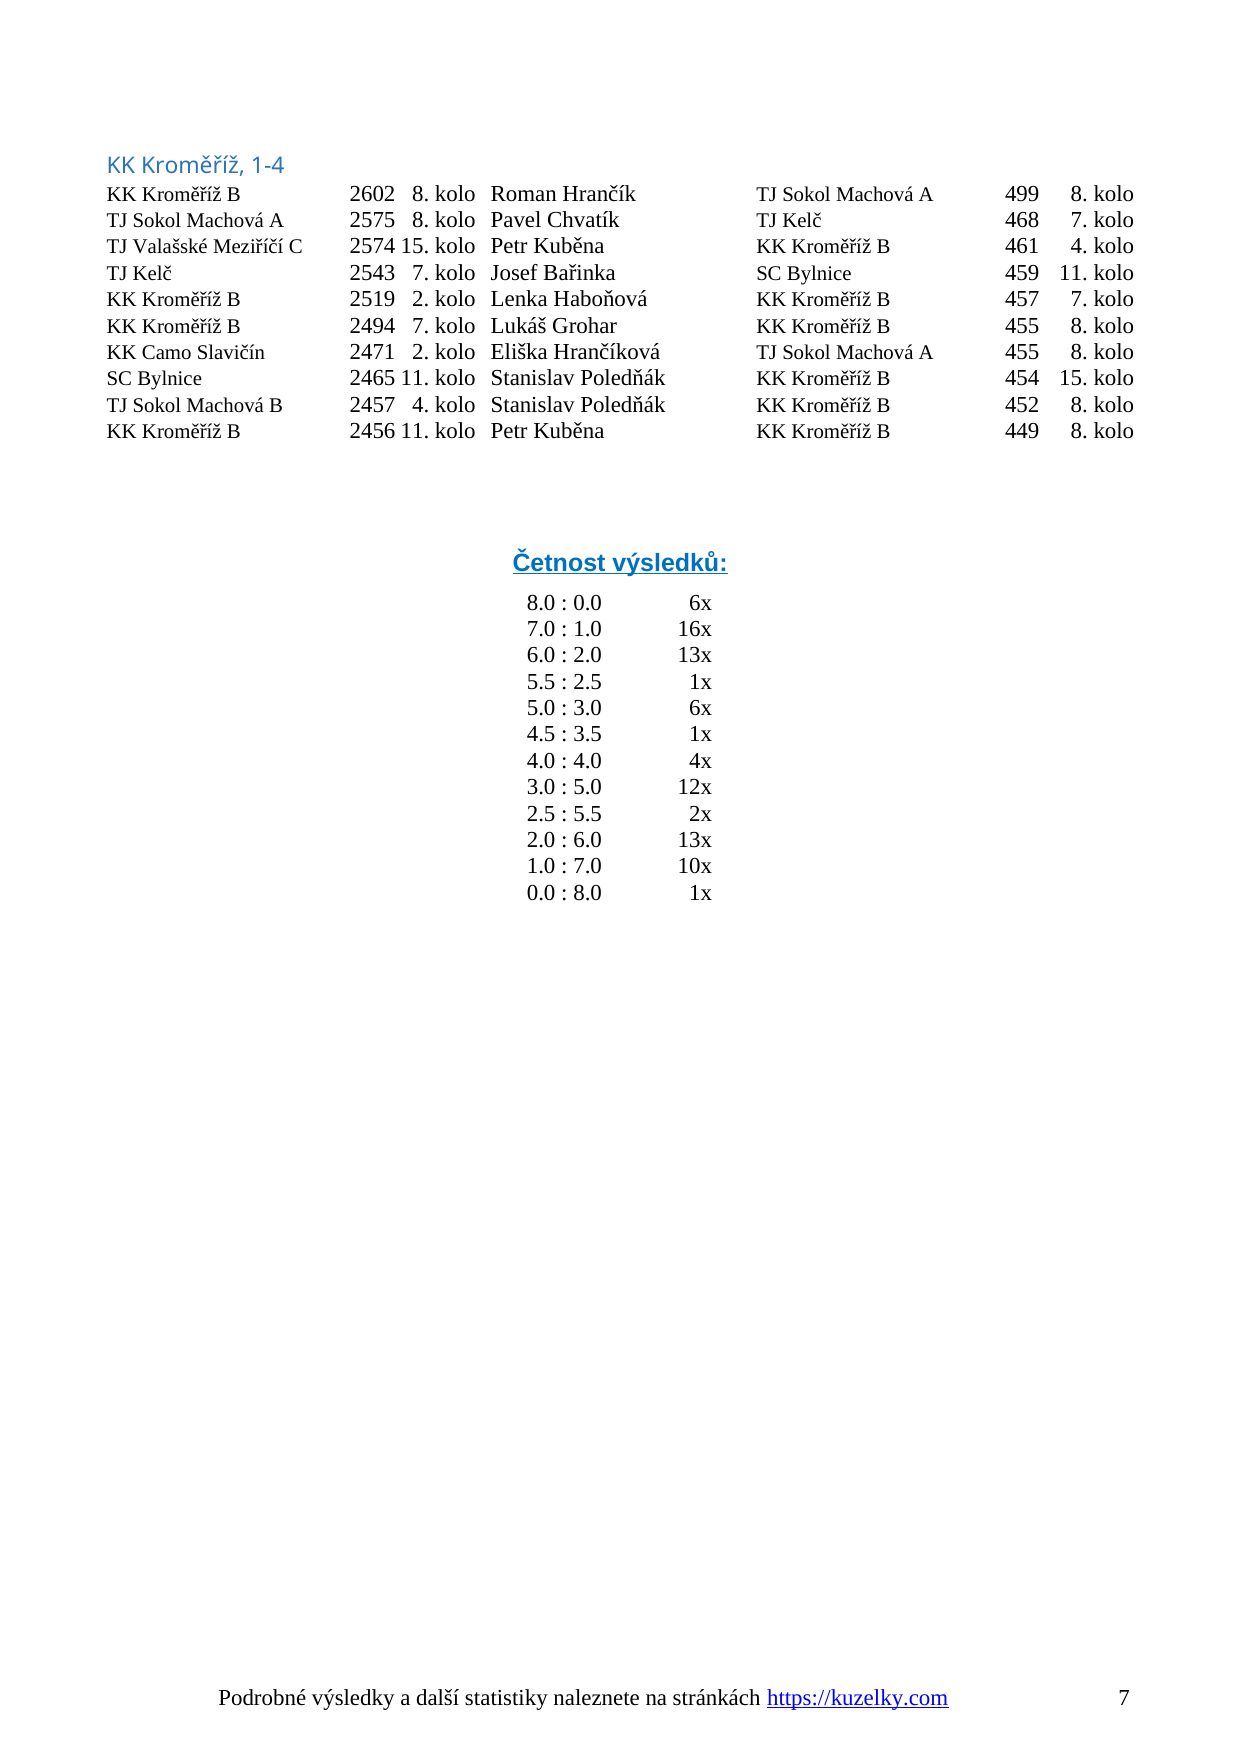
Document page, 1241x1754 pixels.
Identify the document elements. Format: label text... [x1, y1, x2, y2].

text KK Kroměříž B 2494 7. kolo Lukáš Grohar KK Kroměříž B 455 8. kolo [106, 312, 1134, 338]
text 7.0 : 1.0 16x [106, 615, 1134, 641]
text KK Kroměříž B 2519 2. kolo Lenka Haboňová KK Kroměříž B 457 7. kolo [106, 285, 1134, 312]
text SC Bylnice 2465 11. kolo Stanislav Poledňák KK Kroměříž B 454 15. kolo [106, 364, 1134, 391]
text 5.5 : 2.5 1x [106, 668, 1134, 694]
text 5.0 : 3.0 6x [106, 694, 1134, 721]
text TJ Kelč 2543 7. kolo Josef Bařinka SC Bylnice 459 11. kolo [106, 259, 1134, 285]
text TJ Sokol Machová A 2575 8. kolo Pavel Chvatík TJ Kelč 468 7. kolo [106, 206, 1134, 233]
text TJ Sokol Machová B 2457 4. kolo Stanislav Poledňák KK Kroměříž B 452 8. kolo [106, 391, 1134, 417]
text 4.5 : 3.5 1x [106, 721, 1134, 747]
text KK Kroměříž B 2456 11. kolo Petr Kuběna KK Kroměříž B 449 8. kolo [106, 417, 1134, 443]
text 2.0 : 6.0 13x [106, 826, 1134, 852]
text 2.5 : 5.5 2x [106, 799, 1134, 826]
text 1.0 : 7.0 10x [106, 852, 1134, 879]
text 8.0 : 0.0 6x [106, 589, 1134, 615]
text 3.0 : 5.0 12x [106, 773, 1134, 799]
text KK Kroměříž B 2602 8. kolo Roman Hrančík TJ Sokol Machová A 499 8. kolo [106, 180, 1134, 206]
subtitle KK Kroměříž, 1-4 [106, 149, 1134, 180]
text KK Camo Slavičín 2471 2. kolo Eliška Hrančíková TJ Sokol Machová A 455 8. kolo [106, 338, 1134, 364]
text 6.0 : 2.0 13x [106, 641, 1134, 668]
text 4.0 : 4.0 4x [106, 747, 1134, 773]
text 0.0 : 8.0 1x [106, 879, 1134, 905]
text TJ Valašské Meziříčí C 2574 15. kolo Petr Kuběna KK Kroměříž B 461 4. kolo [106, 233, 1134, 259]
text Četnost výsledků: [94, 547, 1145, 576]
